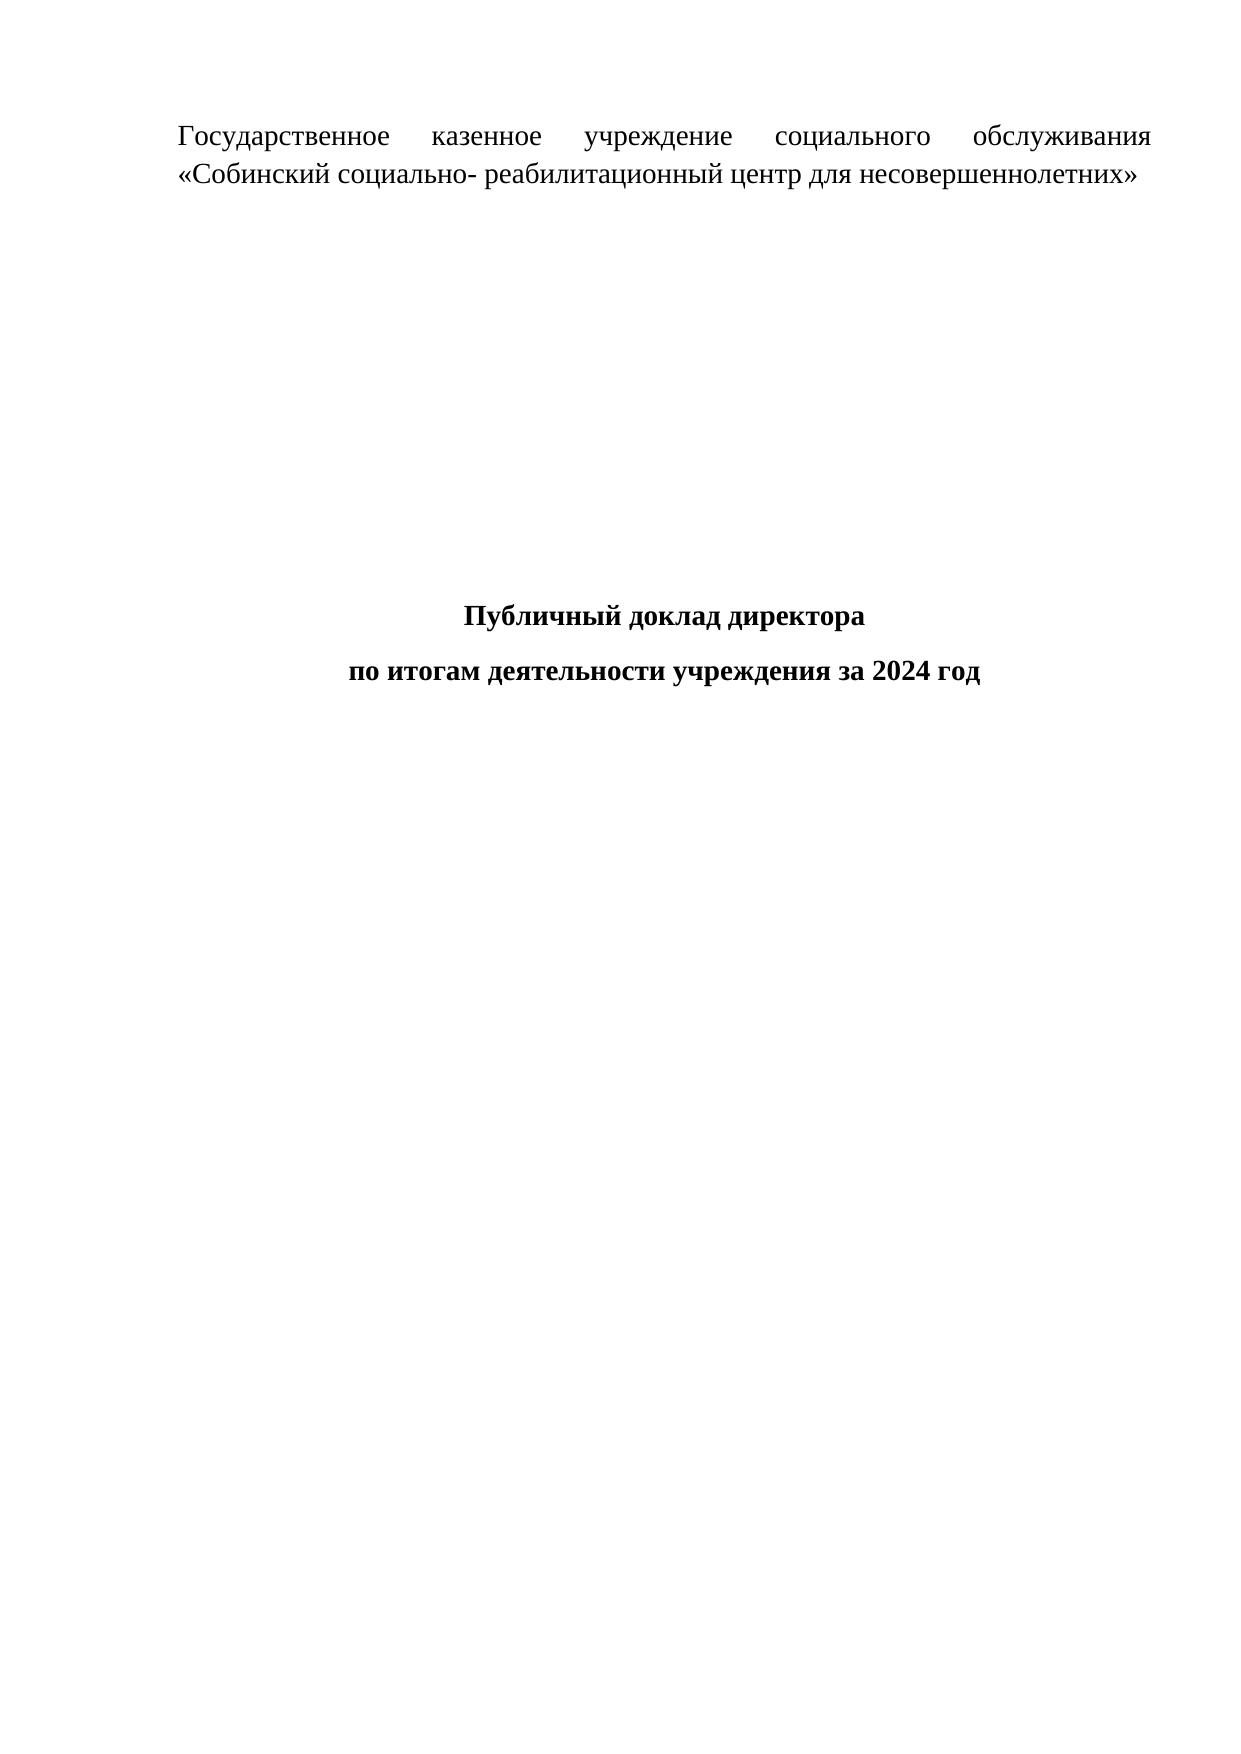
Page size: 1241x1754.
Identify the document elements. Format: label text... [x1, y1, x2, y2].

text Публичный доклад директора [177, 598, 1152, 632]
text Государственное казенное учреждение социального обслуживания «Собинский социально- реабилитационный центр для несовершеннолетних» [177, 118, 1152, 190]
text по итогам деятельности учреждения за 2024 год [177, 653, 1152, 687]
